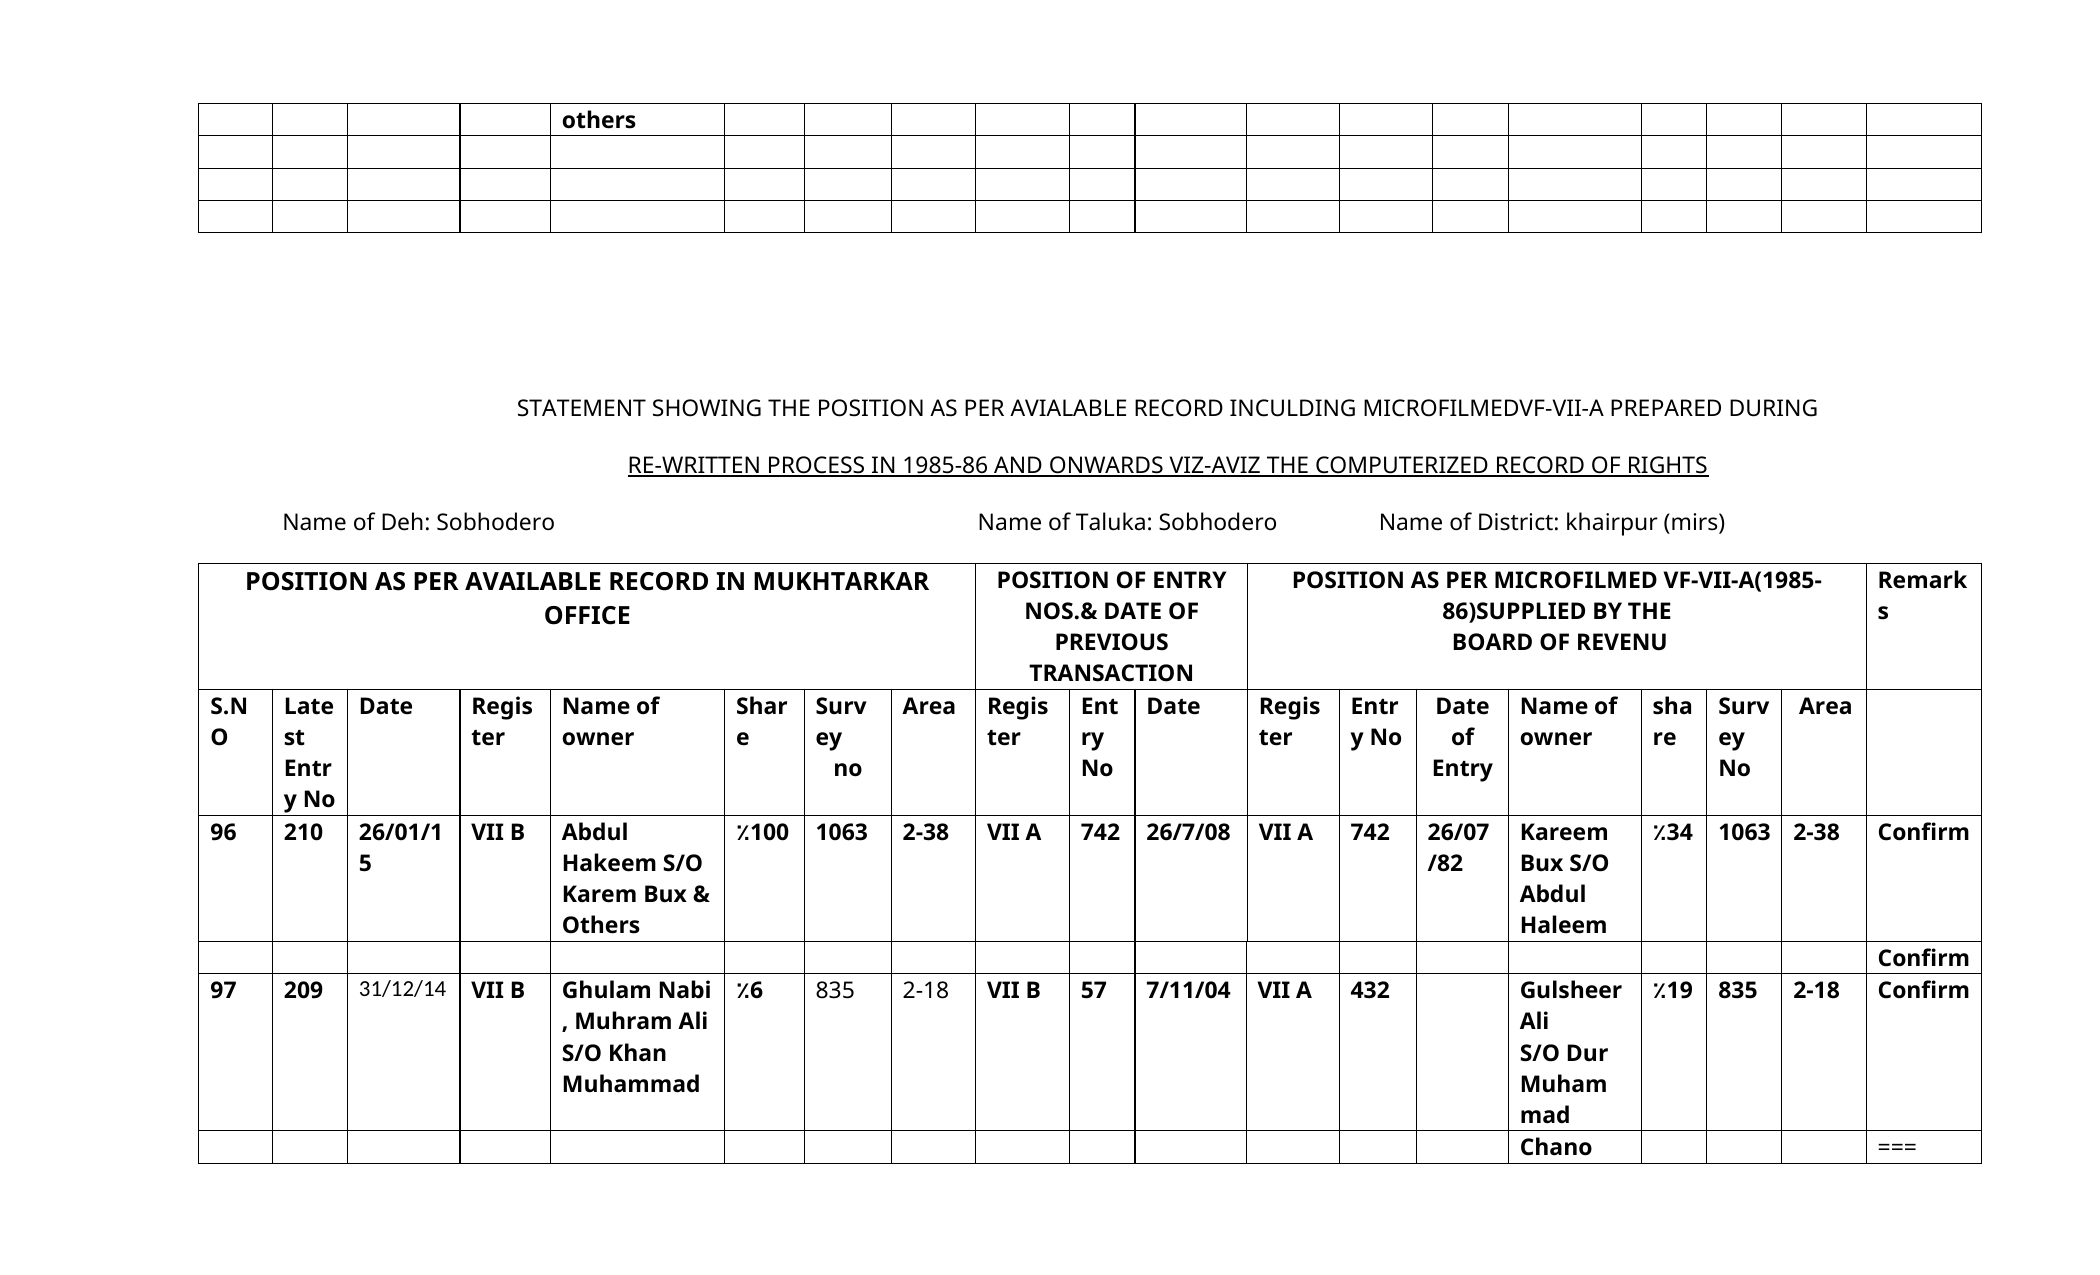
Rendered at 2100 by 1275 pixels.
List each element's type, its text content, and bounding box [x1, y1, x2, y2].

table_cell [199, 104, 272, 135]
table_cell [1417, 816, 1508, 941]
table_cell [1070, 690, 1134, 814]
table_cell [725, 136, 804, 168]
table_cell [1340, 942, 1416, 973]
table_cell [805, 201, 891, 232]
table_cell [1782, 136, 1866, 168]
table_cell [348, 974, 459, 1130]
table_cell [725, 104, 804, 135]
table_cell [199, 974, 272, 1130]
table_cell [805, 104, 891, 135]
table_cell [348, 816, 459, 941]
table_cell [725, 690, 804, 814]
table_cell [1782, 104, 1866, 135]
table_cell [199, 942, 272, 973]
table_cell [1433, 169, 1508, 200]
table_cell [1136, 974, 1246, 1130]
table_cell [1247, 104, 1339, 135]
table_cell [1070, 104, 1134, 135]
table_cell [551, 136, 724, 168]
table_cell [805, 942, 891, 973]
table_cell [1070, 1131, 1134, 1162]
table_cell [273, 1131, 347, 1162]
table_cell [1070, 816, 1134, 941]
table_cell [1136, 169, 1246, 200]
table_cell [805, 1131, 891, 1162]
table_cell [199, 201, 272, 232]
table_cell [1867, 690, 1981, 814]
text STATEMENT SHOWING THE POSITION AS PER AVIALABLE RECORD INCULDING MICROFILMEDVF-VII-A PREPARED DURING [282, 392, 2053, 423]
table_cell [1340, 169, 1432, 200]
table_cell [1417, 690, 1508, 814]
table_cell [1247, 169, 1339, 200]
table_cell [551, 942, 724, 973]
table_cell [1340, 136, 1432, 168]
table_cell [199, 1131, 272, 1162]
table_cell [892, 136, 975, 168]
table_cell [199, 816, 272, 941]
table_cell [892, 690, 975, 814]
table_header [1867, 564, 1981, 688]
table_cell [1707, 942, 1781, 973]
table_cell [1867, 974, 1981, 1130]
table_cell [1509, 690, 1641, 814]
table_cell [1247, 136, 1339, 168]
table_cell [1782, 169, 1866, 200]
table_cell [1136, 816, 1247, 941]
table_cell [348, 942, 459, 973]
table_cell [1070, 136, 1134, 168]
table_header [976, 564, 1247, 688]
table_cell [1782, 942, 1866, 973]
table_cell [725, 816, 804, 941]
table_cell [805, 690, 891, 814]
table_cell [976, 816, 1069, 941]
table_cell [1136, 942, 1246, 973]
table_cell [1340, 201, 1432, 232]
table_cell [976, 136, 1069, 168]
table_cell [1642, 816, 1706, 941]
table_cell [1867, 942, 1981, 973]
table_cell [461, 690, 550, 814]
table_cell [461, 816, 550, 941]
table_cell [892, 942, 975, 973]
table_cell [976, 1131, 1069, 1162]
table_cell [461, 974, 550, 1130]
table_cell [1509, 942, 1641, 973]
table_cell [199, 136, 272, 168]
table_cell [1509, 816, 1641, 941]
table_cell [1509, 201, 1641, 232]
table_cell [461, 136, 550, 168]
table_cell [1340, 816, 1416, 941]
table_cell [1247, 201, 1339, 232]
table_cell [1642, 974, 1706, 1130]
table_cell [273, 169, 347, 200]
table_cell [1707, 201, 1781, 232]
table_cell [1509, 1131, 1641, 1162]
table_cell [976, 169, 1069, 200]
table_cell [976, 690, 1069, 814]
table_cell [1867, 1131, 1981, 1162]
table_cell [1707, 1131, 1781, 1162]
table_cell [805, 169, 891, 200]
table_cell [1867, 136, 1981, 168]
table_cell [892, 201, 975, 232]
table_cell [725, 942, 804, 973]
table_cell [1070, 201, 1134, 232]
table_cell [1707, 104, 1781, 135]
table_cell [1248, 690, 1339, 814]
text RE-WRITTEN PROCESS IN 1985-86 AND ONWARDS VIZ-AVIZ THE COMPUTERIZED RECORD OF RIGHTS [282, 449, 2053, 480]
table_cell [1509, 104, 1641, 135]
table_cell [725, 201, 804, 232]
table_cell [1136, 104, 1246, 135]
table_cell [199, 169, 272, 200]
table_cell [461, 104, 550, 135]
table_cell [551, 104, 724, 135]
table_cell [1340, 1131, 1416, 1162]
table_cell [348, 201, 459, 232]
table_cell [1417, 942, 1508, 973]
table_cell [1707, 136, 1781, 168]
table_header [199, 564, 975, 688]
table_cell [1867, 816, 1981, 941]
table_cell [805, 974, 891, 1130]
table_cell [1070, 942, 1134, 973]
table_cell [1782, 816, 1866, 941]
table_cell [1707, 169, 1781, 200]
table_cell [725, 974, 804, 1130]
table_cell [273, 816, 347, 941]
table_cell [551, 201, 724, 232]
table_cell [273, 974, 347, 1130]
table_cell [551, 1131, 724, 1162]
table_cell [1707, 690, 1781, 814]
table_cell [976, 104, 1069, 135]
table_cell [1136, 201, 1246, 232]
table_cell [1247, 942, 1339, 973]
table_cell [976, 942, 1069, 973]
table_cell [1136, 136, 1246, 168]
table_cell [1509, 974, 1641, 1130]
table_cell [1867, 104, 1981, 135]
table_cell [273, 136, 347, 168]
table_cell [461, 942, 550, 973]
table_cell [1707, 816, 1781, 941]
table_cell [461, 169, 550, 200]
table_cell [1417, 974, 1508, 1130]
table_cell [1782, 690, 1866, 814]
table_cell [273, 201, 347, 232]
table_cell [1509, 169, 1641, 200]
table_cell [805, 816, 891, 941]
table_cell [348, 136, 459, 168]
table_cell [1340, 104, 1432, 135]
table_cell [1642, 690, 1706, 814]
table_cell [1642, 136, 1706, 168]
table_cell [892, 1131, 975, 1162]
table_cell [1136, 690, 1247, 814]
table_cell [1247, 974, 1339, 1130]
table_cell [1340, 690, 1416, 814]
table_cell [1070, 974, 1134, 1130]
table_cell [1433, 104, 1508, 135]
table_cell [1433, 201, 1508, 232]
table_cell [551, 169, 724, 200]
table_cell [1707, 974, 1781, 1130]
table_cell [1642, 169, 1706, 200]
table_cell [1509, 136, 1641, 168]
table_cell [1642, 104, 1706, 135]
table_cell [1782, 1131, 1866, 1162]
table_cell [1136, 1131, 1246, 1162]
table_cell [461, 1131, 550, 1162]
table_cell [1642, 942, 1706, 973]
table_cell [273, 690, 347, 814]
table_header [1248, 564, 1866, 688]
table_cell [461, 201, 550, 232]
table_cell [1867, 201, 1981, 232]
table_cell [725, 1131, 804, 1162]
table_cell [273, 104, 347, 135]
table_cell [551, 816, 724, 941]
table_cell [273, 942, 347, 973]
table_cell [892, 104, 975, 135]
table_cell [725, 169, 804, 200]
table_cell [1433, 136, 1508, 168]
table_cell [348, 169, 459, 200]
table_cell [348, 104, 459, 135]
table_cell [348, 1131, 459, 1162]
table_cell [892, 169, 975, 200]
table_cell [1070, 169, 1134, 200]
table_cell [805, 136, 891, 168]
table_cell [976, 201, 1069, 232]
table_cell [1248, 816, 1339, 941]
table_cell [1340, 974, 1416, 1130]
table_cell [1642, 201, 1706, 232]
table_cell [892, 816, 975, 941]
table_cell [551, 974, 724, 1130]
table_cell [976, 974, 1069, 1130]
text Name of Deh: Sobhodero Name of Taluka: Sobhodero Name of District: khairpur (mirs) [282, 506, 2053, 537]
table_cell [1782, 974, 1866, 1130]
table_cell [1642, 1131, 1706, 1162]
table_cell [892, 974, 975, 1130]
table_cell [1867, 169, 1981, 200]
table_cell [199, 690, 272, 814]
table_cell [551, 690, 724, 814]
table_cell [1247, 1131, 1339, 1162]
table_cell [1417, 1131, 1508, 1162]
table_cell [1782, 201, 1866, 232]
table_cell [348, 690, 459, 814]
